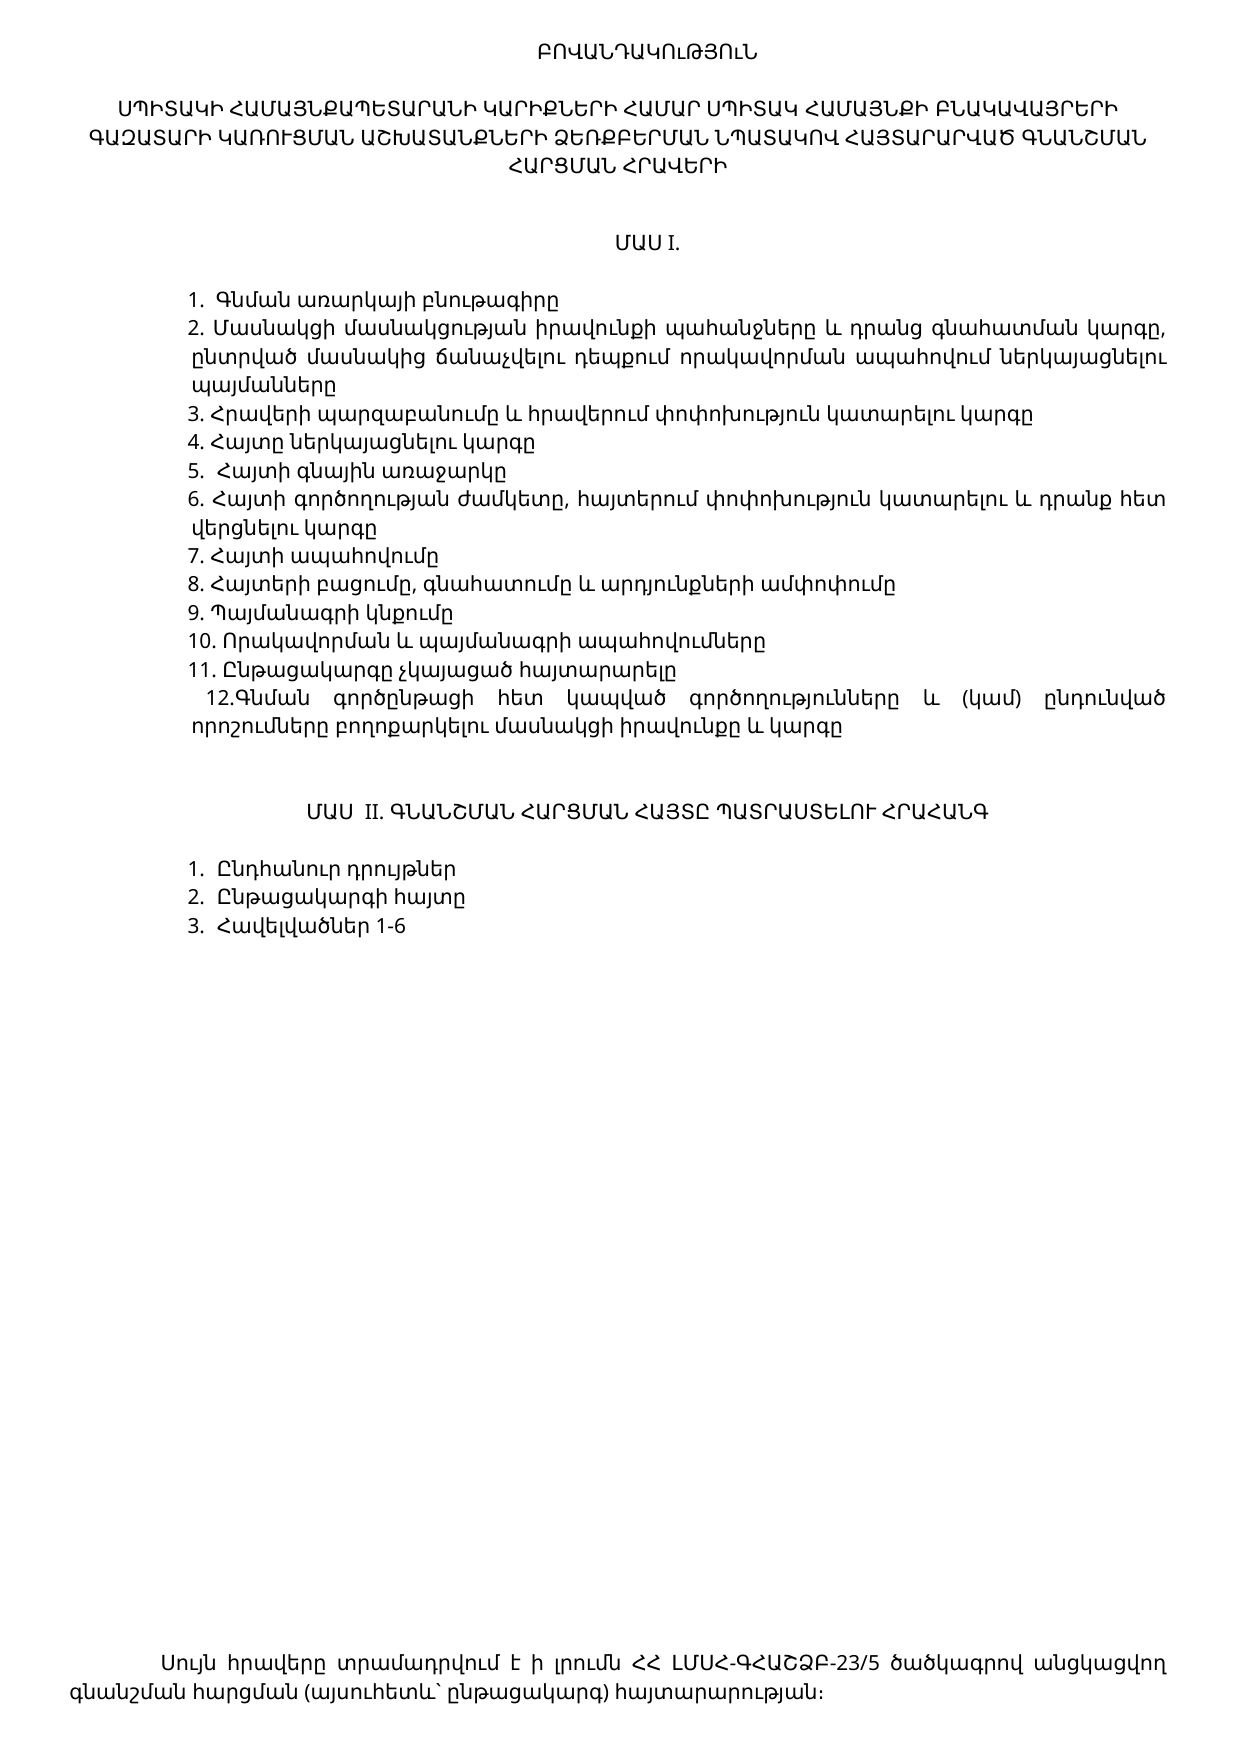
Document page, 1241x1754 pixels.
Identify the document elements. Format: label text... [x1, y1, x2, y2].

text 9. Պայմանագրի կնքումը [69, 598, 1167, 626]
text 2. Մասնակցի մասնակցության իրավունքի պահանջները և դրանց գնահատման կարգը, ընտրված մասնակից ճանաչվելու դեպքում որակավորման ապահովում ներկայացնելու պայմանները [187, 313, 1167, 399]
text ՄԱՍ II. ԳՆԱՆՇՄԱՆ ՀԱՐՑՄԱՆ ՀԱՅՏԸ ՊԱՏՐԱՍՏԵԼՈՒ ՀՐԱՀԱՆԳ [69, 797, 1167, 825]
text Սույն հրավերը տրամադրվում է ի լրումն ՀՀ ԼՄՍՀ-ԳՀԱՇՁԲ-23/5 ծածկագրով անցկացվող գնանշման հարցման (այսուհետև` ընթացակարգ) հայտարարության։ [69, 1648, 1167, 1705]
text 6. Հայտի գործողության ժամկետը, հայտերում փոփոխություն կատարելու և դրանք հետ վերցնելու կարգը [187, 484, 1167, 541]
text 3. Հրավերի պարզաբանումը և հրավերում փոփոխություն կատարելու կարգը [69, 399, 1167, 427]
text 11. Ընթացակարգը չկայացած հայտարարելը [69, 655, 1167, 683]
text 10. Որակավորման և պայմանագրի ապահովումները [69, 626, 1167, 655]
text 3. Հավելվածներ 1-6 [69, 911, 1167, 939]
text 7. Հայտի ապահովումը [69, 541, 1167, 569]
text 5. Հայտի գնային առաջարկը [69, 456, 1167, 484]
text 1. Գնման առարկայի բնութագիրը [69, 285, 1167, 313]
text 4. Հայտը ներկայացնելու կարգը [69, 427, 1167, 456]
text 2. Ընթացակարգի հայտը [69, 882, 1167, 911]
text ՄԱՍ I. [69, 228, 1167, 257]
text 8. Հայտերի բացումը, գնահատումը և արդյունքների ամփոփումը [69, 569, 1167, 598]
text 1. Ընդհանուր դրույթներ [69, 854, 1167, 882]
text 12.Գնման գործընթացի հետ կապված գործողությունները և (կամ) ընդունված որոշումները բողոքարկելու մասնակցի իրավունքը և կարգը [182, 683, 1167, 740]
text ԲՈՎԱՆԴԱԿՈւԹՅՈւՆ [69, 37, 1167, 66]
text Սպիտակի ՀԱՄԱՅՆՔԱՊԵՏԱՐԱՆԻ ԿԱՐԻՔՆԵՐԻ ՀԱՄԱՐ Սպիտակ համայնքի բնակավայրերի գազատարի կառուցման ԱՇԽԱՏԱՆՔՆԵՐԻ ՁԵՌՔԲԵՐՄԱՆ ՆՊԱՏԱԿՈՎ ՀԱՅՏԱՐԱՐՎԱԾ ԳՆԱՆՇՄԱՆ ՀԱՐՑՄԱՆ ՀՐԱՎԵՐԻ [69, 94, 1167, 180]
